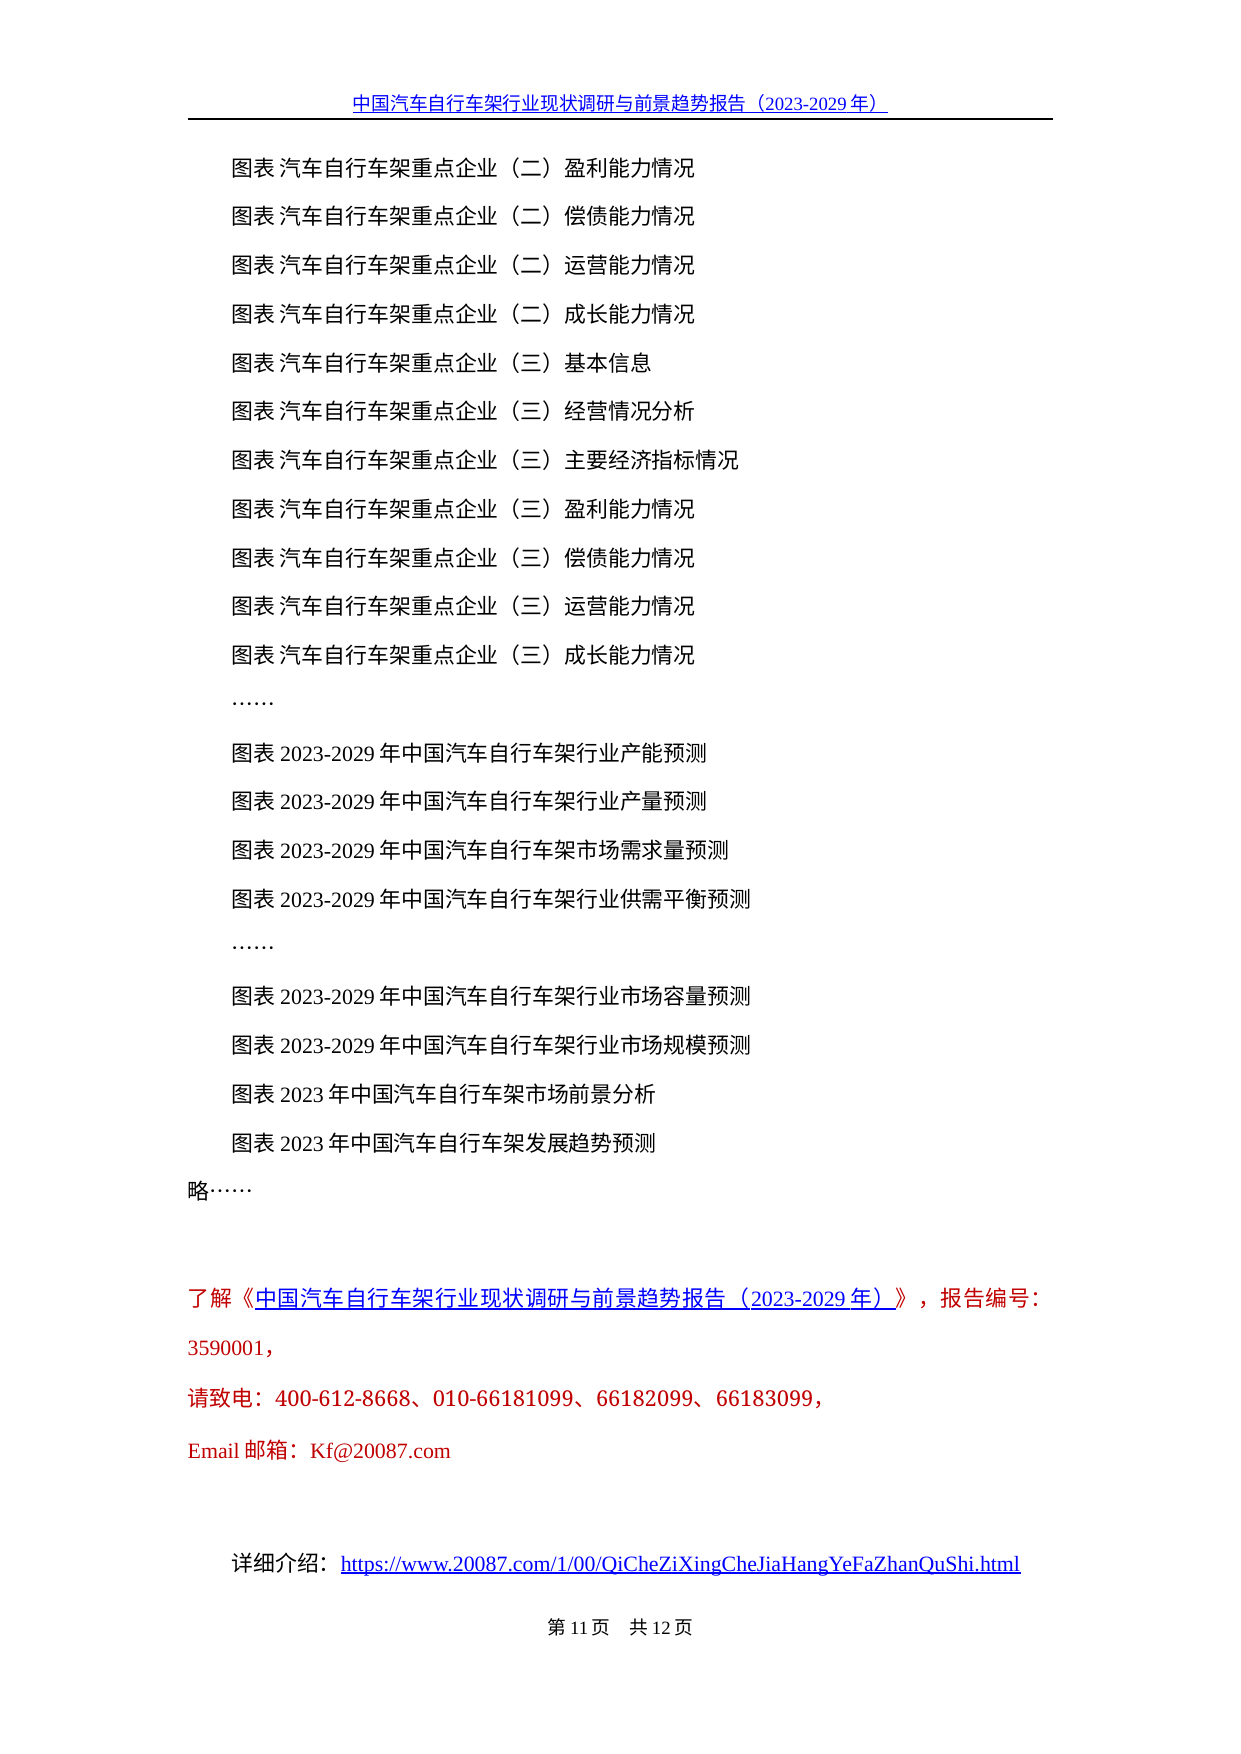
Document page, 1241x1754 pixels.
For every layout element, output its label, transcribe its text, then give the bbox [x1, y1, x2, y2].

text 请致电：400-612-8668、010-66181099、66182099、66183099， [187, 1381, 1053, 1413]
text 详细介绍：https://www.20087.com/1/00/QiCheZiXingCheJiaHangYeFaZhanQuShi.html [187, 1545, 1053, 1578]
text Email邮箱：Kf@20087.com [187, 1432, 1053, 1465]
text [187, 150, 1053, 1206]
text 了解《中国汽车自行车架行业现状调研与前景趋势报告（2023-2029年）》，报告编号：3590001， [187, 1280, 1053, 1362]
